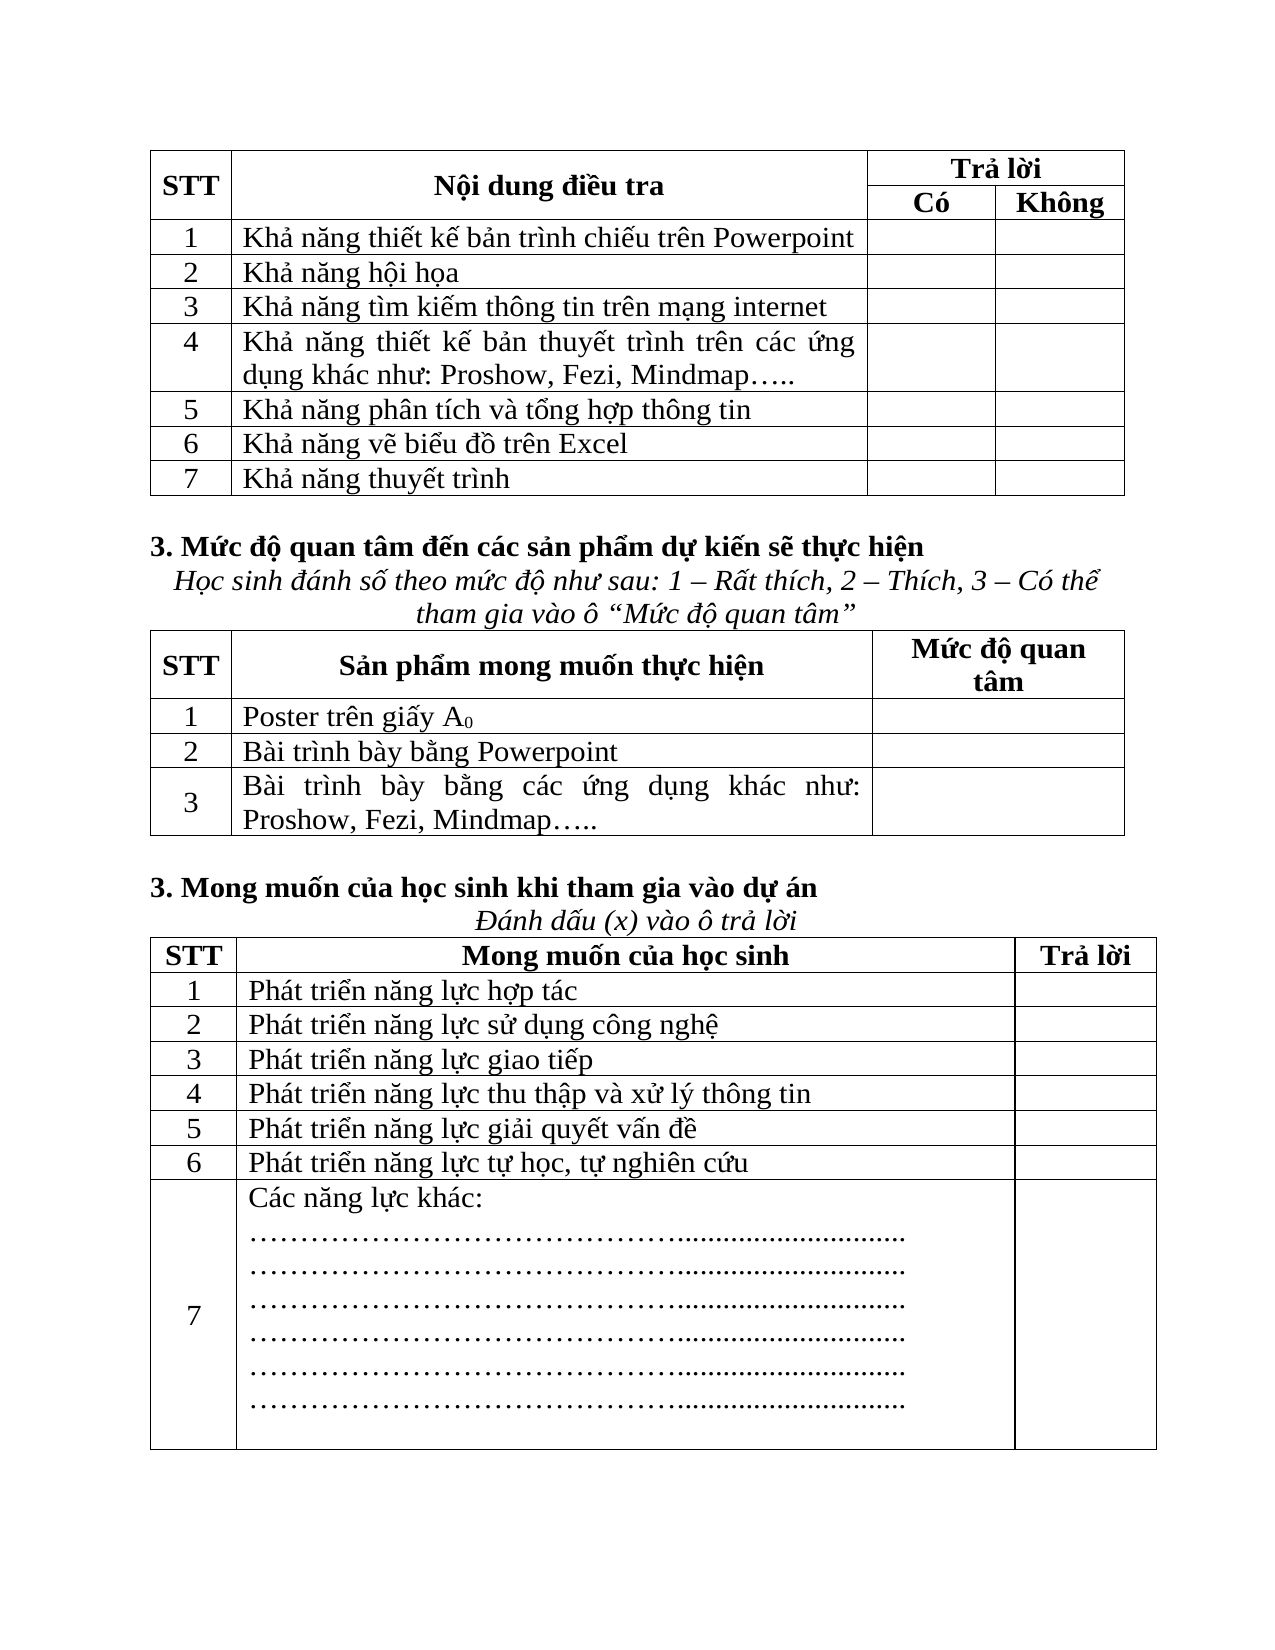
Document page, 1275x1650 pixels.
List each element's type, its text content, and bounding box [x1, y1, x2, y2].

table_cell 1 [151, 220, 231, 254]
table_cell [868, 255, 995, 288]
table_cell Khả năng thuyết trình [232, 461, 867, 495]
table_cell 2 [151, 255, 231, 288]
table_cell [1016, 1146, 1156, 1179]
table_cell Khả năng thiết kế bản thuyết trình trên các ứng dụng khác như: Proshow, Fezi, Mindmap….. [232, 324, 867, 391]
table_cell [873, 699, 1124, 733]
table_cell [873, 768, 1124, 835]
table_cell [1016, 1076, 1156, 1110]
table_header Trả lời [1016, 938, 1156, 972]
table_cell 1 [151, 699, 231, 733]
table_cell Khả năng hội họa [232, 255, 867, 288]
table_cell 7 [151, 461, 231, 495]
table_cell Khả năng tìm kiếm thông tin trên mạng internet [232, 289, 867, 323]
table_cell 2 [151, 734, 231, 767]
table_cell 5 [151, 392, 231, 426]
table_cell 3 [151, 768, 231, 835]
table_cell [1016, 1180, 1156, 1448]
table_cell Poster trên giấy A0 [232, 699, 872, 733]
table_cell 3 [151, 289, 231, 323]
table_header Mức độ quan tâm [873, 631, 1124, 698]
table_header STT [151, 151, 231, 219]
table_cell [996, 324, 1124, 391]
table_cell 5 [151, 1111, 236, 1144]
table_cell Phát triển năng lực giải quyết vấn đề [237, 1111, 1014, 1144]
table_cell Các năng lực khác: …………………………………….............................. …………………………………….............................. …………………………………….............................. …………………………………….............................. …………………………………….............................. …………………………………….............................. [237, 1180, 1014, 1448]
table_cell 7 [151, 1180, 236, 1448]
table_cell [996, 289, 1124, 323]
table_cell 2 [151, 1007, 236, 1041]
table_cell Phát triển năng lực giao tiếp [237, 1042, 1014, 1075]
table_header Trả lời [868, 151, 1124, 184]
table_cell 6 [151, 427, 231, 460]
table_cell [868, 289, 995, 323]
text Đánh dấu (x) vào ô trả lời [150, 903, 1125, 937]
table_header Mong muốn của học sinh [237, 938, 1014, 972]
table_cell [1016, 1042, 1156, 1075]
table_cell [873, 734, 1124, 767]
table_cell [1016, 973, 1156, 1006]
table_cell Bài trình bày bằng Powerpoint [232, 734, 872, 767]
table_cell Khả năng vẽ biểu đồ trên Excel [232, 427, 867, 460]
table_cell Khả năng phân tích và tổng hợp thông tin [232, 392, 867, 426]
table_cell 6 [151, 1146, 236, 1179]
table_cell Phát triển năng lực sử dụng công nghệ [237, 1007, 1014, 1041]
table_cell [1016, 1111, 1156, 1144]
table_header Sản phẩm mong muốn thực hiện [232, 631, 872, 698]
table_cell 4 [151, 324, 231, 391]
text Học sinh đánh số theo mức độ như sau: 1 – Rất thích, 2 – Thích, 3 – Có thể tham gia vào ô “Mức độ quan tâm” [150, 563, 1125, 630]
table_cell [1016, 1007, 1156, 1041]
table_cell 1 [151, 973, 236, 1006]
table_cell [996, 392, 1124, 426]
table_header STT [151, 631, 231, 698]
table_cell Bài trình bày bằng các ứng dụng khác như: Proshow, Fezi, Mindmap….. [232, 768, 872, 835]
table_cell [996, 427, 1124, 460]
table_cell Phát triển năng lực tự học, tự nghiên cứu [237, 1146, 1014, 1179]
table_cell Phát triển năng lực thu thập và xử lý thông tin [237, 1076, 1014, 1110]
table_cell [996, 255, 1124, 288]
table_cell [996, 220, 1124, 254]
table_header Nội dung điều tra [232, 151, 867, 219]
table_cell Phát triển năng lực hợp tác [237, 973, 1014, 1006]
table_cell [868, 324, 995, 391]
table_cell Khả năng thiết kế bản trình chiếu trên Powerpoint [232, 220, 867, 254]
table_cell Không [996, 186, 1124, 219]
table_cell 3 [151, 1042, 236, 1075]
table_header STT [151, 938, 236, 972]
table_cell [868, 392, 995, 426]
text 3. Mong muốn của học sinh khi tham gia vào dự án [150, 870, 1125, 903]
table_cell 4 [151, 1076, 236, 1110]
table_cell [868, 461, 995, 495]
table_cell [868, 220, 995, 254]
table_cell Có [868, 186, 995, 219]
table_cell [868, 427, 995, 460]
text 3. Mức độ quan tâm đến các sản phẩm dự kiến sẽ thực hiện [150, 529, 1125, 563]
table_cell [996, 461, 1124, 495]
